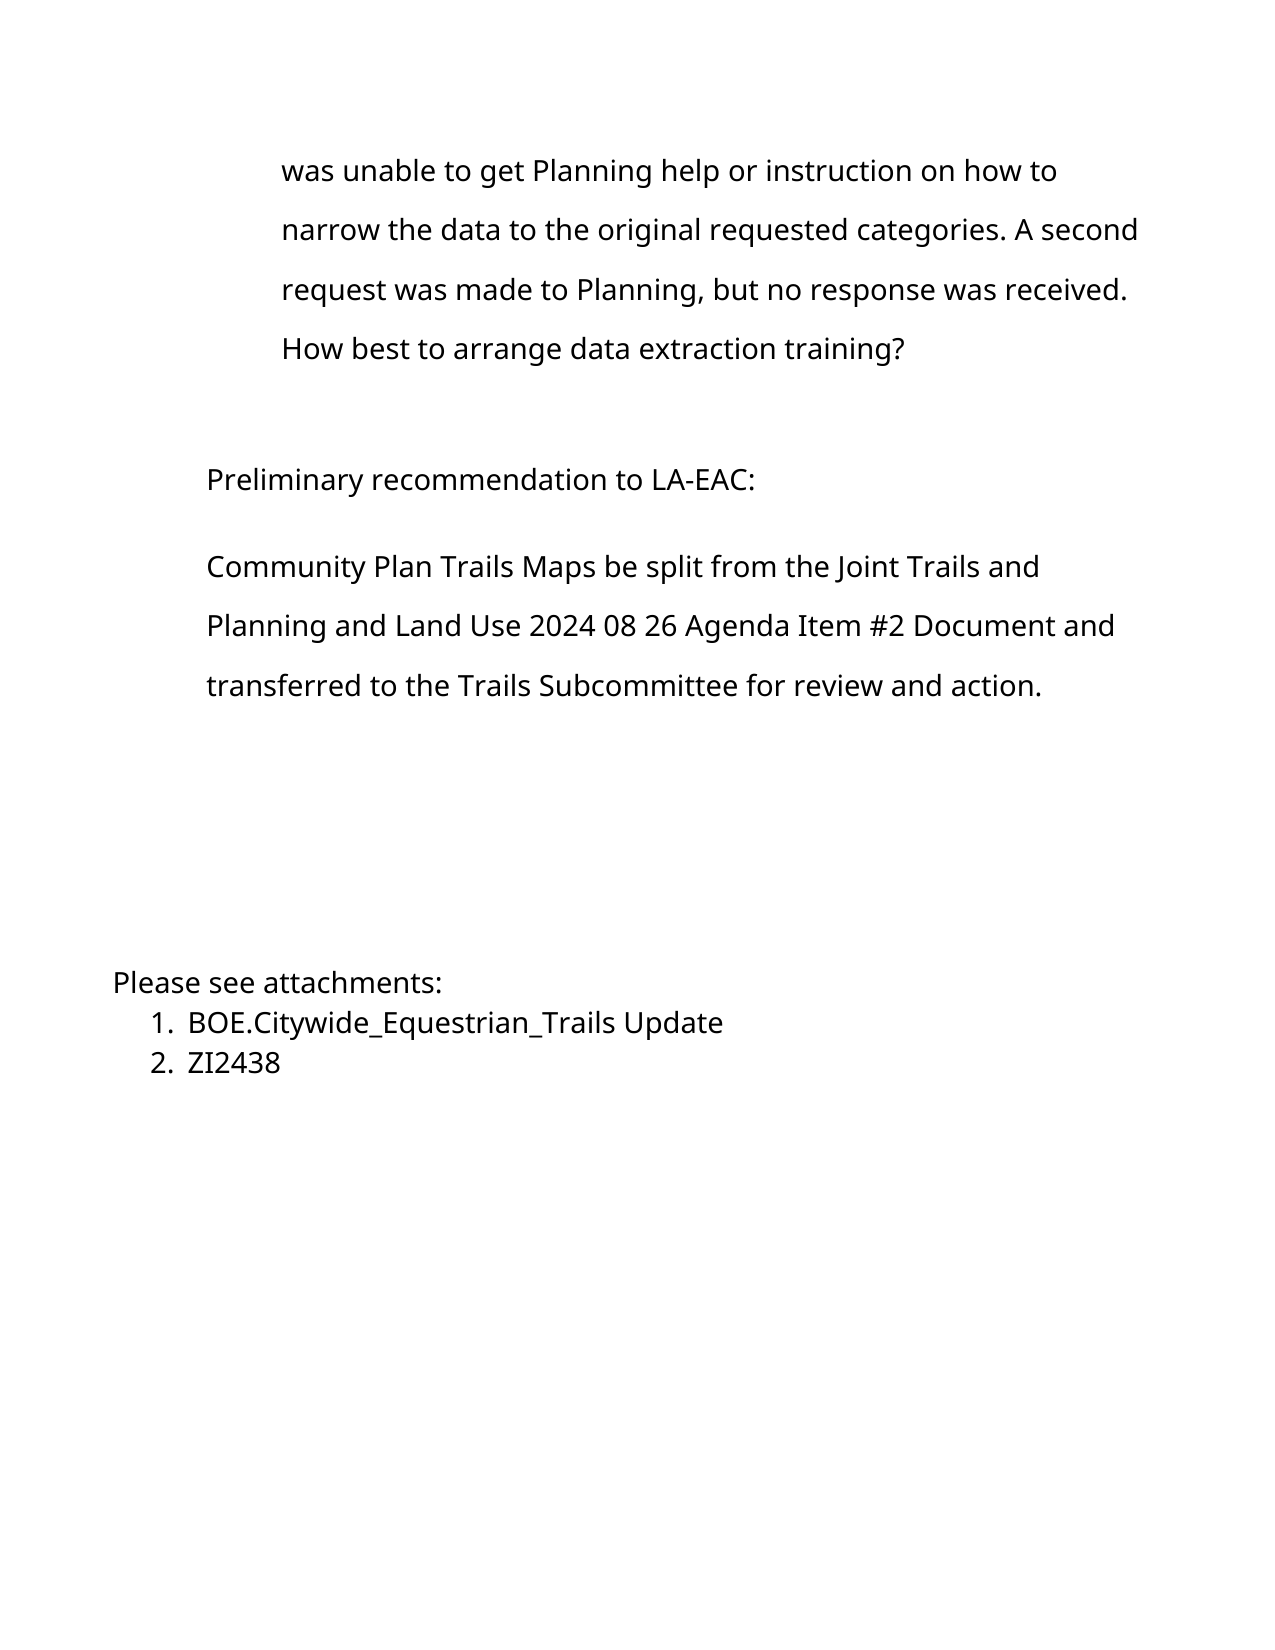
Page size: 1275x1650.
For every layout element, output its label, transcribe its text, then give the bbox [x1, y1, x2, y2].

list ZI2438 [150, 1042, 1162, 1082]
text Please see attachments: [112, 962, 1162, 1002]
text Preliminary recommendation to LA-EAC: [206, 459, 1162, 499]
list BOE.Citywide_Equestrian_Trails Update [150, 1002, 1162, 1042]
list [281, 150, 1152, 368]
text Community Plan Trails Maps be split from the Joint Trails and Planning and Land Use 2024 08 26 Agenda Item #2 Document and transferred to the Trails Subcommittee for review and action. [206, 546, 1162, 705]
